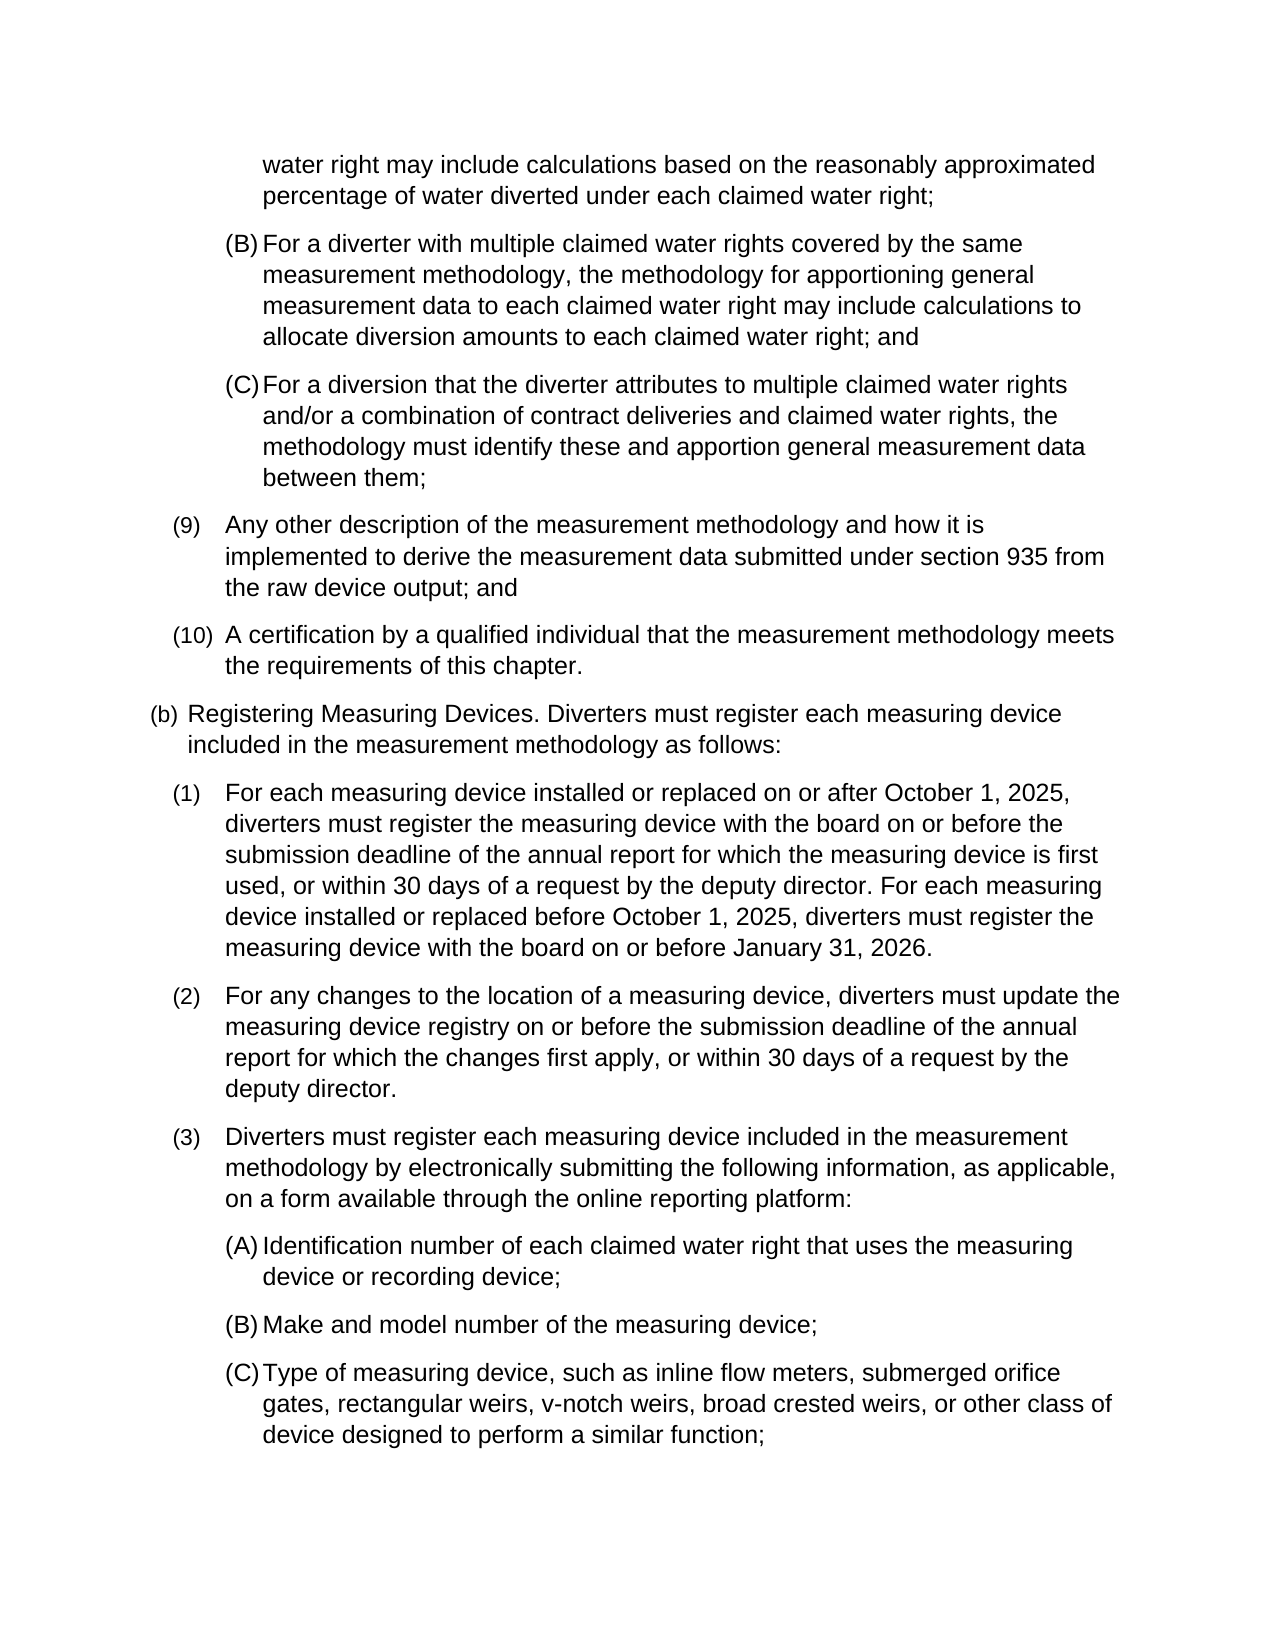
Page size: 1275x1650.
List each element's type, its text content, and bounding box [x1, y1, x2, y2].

list Registering Measuring Devices. Diverters must register each measuring device included in the measurement methodology as follows: [150, 699, 1125, 759]
list Diverters must register each measuring device included in the measurement methodology by electronically submitting the following information, as applicable, on a form available through the online reporting platform: [172, 1121, 1125, 1212]
list For each measuring device installed or replaced on or after October 1, 2025, diverters must register the measuring device with the board on or before the submission deadline of the annual report for which the measuring device is first used, or within 30 days of a request by the deputy director. For each measuring device installed or replaced before October 1, 2025, diverters must register the measuring device with the board on or before January 31, 2026. [172, 778, 1125, 962]
list A certification by a qualified individual that the measurement methodology meets the requirements of this chapter. [172, 620, 1125, 680]
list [225, 150, 1125, 210]
list For a diversion that the diverter attributes to multiple claimed water rights and/or a combination of contract deliveries and claimed water rights, the methodology must identify these and apportion general measurement data between them; [225, 369, 1125, 491]
list Any other description of the measurement methodology and how it is implemented to derive the measurement data submitted under section 935 from the raw device output; and [172, 510, 1125, 601]
list Make and model number of the measuring device; [225, 1310, 1125, 1339]
list Identification number of each claimed water right that uses the measuring device or recording device; [225, 1231, 1125, 1291]
list Type of measuring device, such as inline flow meters, submerged orifice gates, rectangular weirs, v-notch weirs, broad crested weirs, or other class of device designed to perform a similar function; [225, 1358, 1125, 1448]
list For any changes to the location of a measuring device, diverters must update the measuring device registry on or before the submission deadline of the annual report for which the changes first apply, or within 30 days of a request by the deputy director. [172, 981, 1125, 1102]
list For a diverter with multiple claimed water rights covered by the same measurement methodology, the methodology for apportioning general measurement data to each claimed water right may include calculations to allocate diversion amounts to each claimed water right; and [225, 229, 1125, 351]
